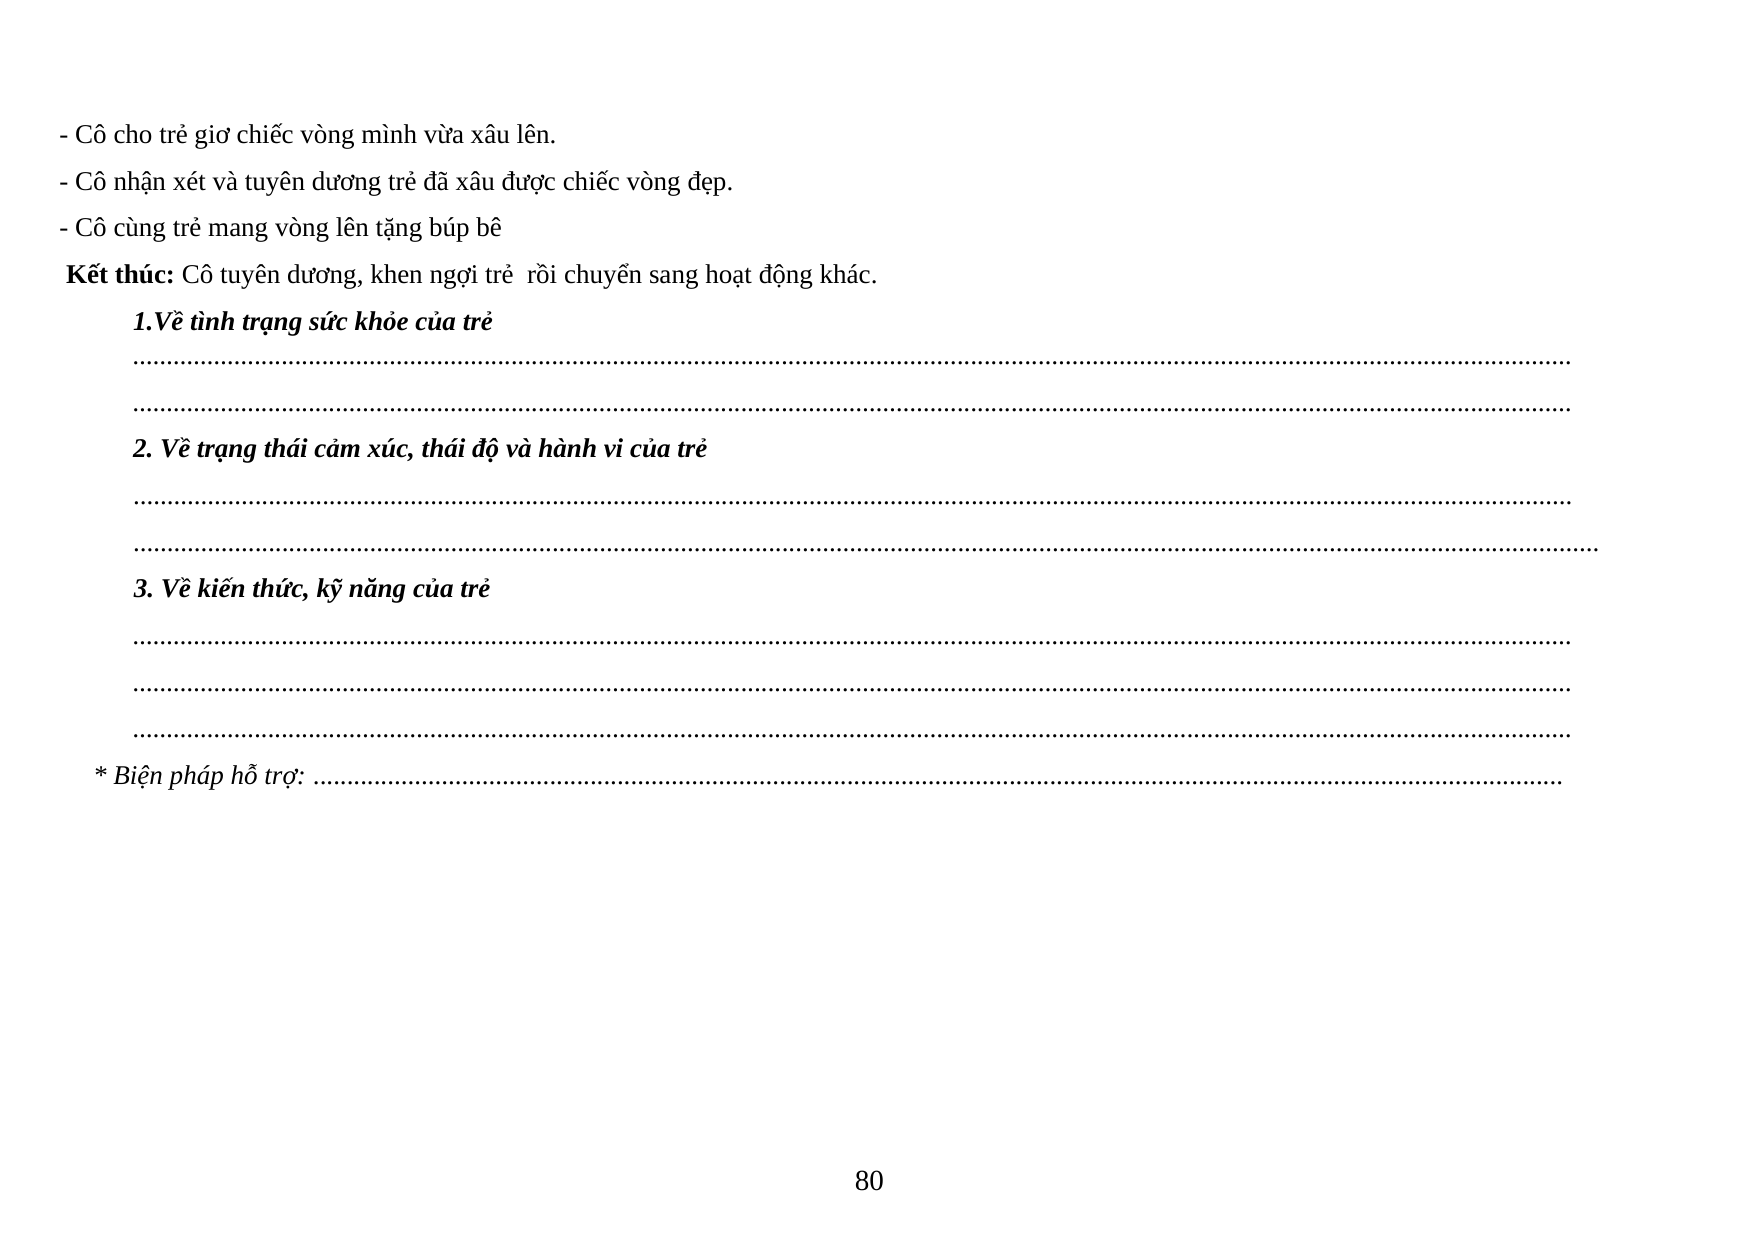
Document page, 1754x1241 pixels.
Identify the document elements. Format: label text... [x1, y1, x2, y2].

text - Cô cùng trẻ mang vòng lên tặng búp bê [59, 211, 1679, 243]
text 2. Về trạng thái cảm xúc, thái độ và hành vi của trẻ [133, 432, 1668, 463]
text - Cô nhận xét và tuyên dương trẻ đã xâu được chiếc vòng đẹp. [59, 165, 1679, 196]
text Kết thúc: Cô tuyên dương, khen ngợi trẻ rồi chuyển sang hoạt động khác. [59, 258, 1679, 289]
text ..................................................................................................................................................................................................................... [133, 666, 1668, 697]
text ..................................................................................................................................................................................................................... [133, 339, 1668, 370]
text 1.Về tình trạng sức khỏe của trẻ [133, 305, 1668, 336]
text 3. Về kiến thức, kỹ năng của trẻ [59, 572, 1668, 603]
text ..................................................................................................................................................................................................................... [133, 386, 1668, 417]
text - Cô cho trẻ giơ chiếc vòng mình vừa xâu lên. [59, 118, 1679, 149]
text ..................................................................................................................................................................................................................... [133, 479, 1668, 510]
text ..................................................................................................................................................................................................................... [133, 712, 1668, 743]
text ......................................................................................................................................................................................................................... [133, 526, 1668, 557]
text ..................................................................................................................................................................................................................... [133, 619, 1668, 650]
text * Biện pháp hỗ trợ: ......................................................................................................................................................................................... [59, 759, 1679, 790]
